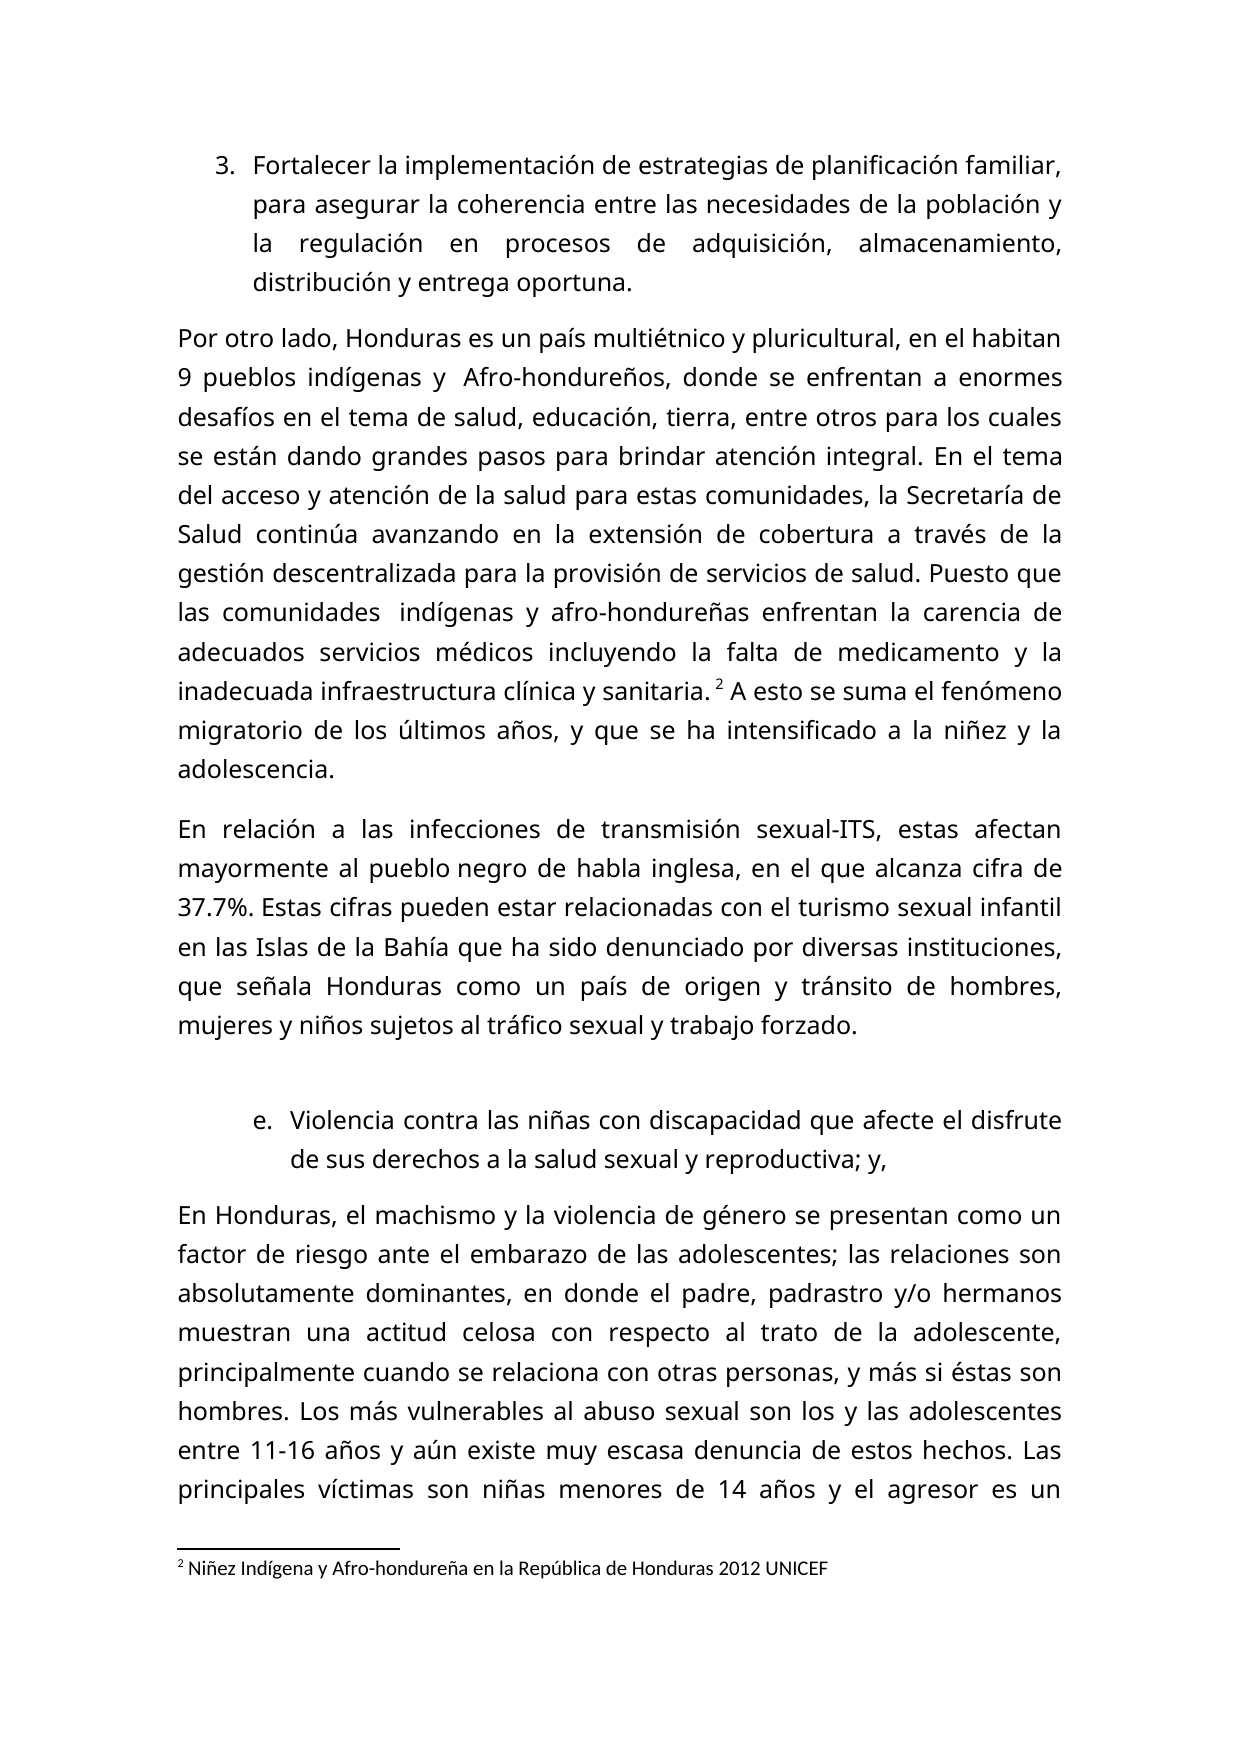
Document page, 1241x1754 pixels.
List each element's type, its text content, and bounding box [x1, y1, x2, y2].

text Por otro lado, Honduras es un país multiétnico y pluricultural, en el habitan 9 pueblos indígenas y Afro-hondureños, donde se enfrentan a enormes desafíos en el tema de salud, educación, tierra, entre otros para los cuales se están dando grandes pasos para brindar atención integral. En el tema del acceso y atención de la salud para estas comunidades, la Secretaría de Salud continúa avanzando en la extensión de cobertura a través de la gestión descentralizada para la provisión de servicios de salud. Puesto que las comunidades indígenas y afro-hondureñas enfrentan la carencia de adecuados servicios médicos incluyendo la falta de medicamento y la inadecuada infraestructura clínica y sanitaria. A esto se suma el fenómeno migratorio de los últimos años, y que se ha intensificado a la niñez y la adolescencia. [177, 321, 1063, 786]
list Violencia contra las niñas con discapacidad que afecte el disfrute de sus derechos a la salud sexual y reproductiva; y, [252, 1103, 1063, 1176]
text En relación a las infecciones de transmisión sexual-ITS, estas afectan mayormente al pueblo negro de habla inglesa, en el que alcanza cifra de 37.7%. Estas cifras pueden estar relacionadas con el turismo sexual infantil en las Islas de la Bahía que ha sido denunciado por diversas instituciones, que señala Honduras como un país de origen y tránsito de hombres, mujeres y niños sujetos al tráfico sexual y trabajo forzado. [177, 812, 1063, 1042]
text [177, 1198, 1063, 1506]
list Fortalecer la implementación de estrategias de planificación familiar, para asegurar la coherencia entre las necesidades de la población y la regulación en procesos de adquisición, almacenamiento, distribución y entrega oportuna. [215, 148, 1063, 299]
